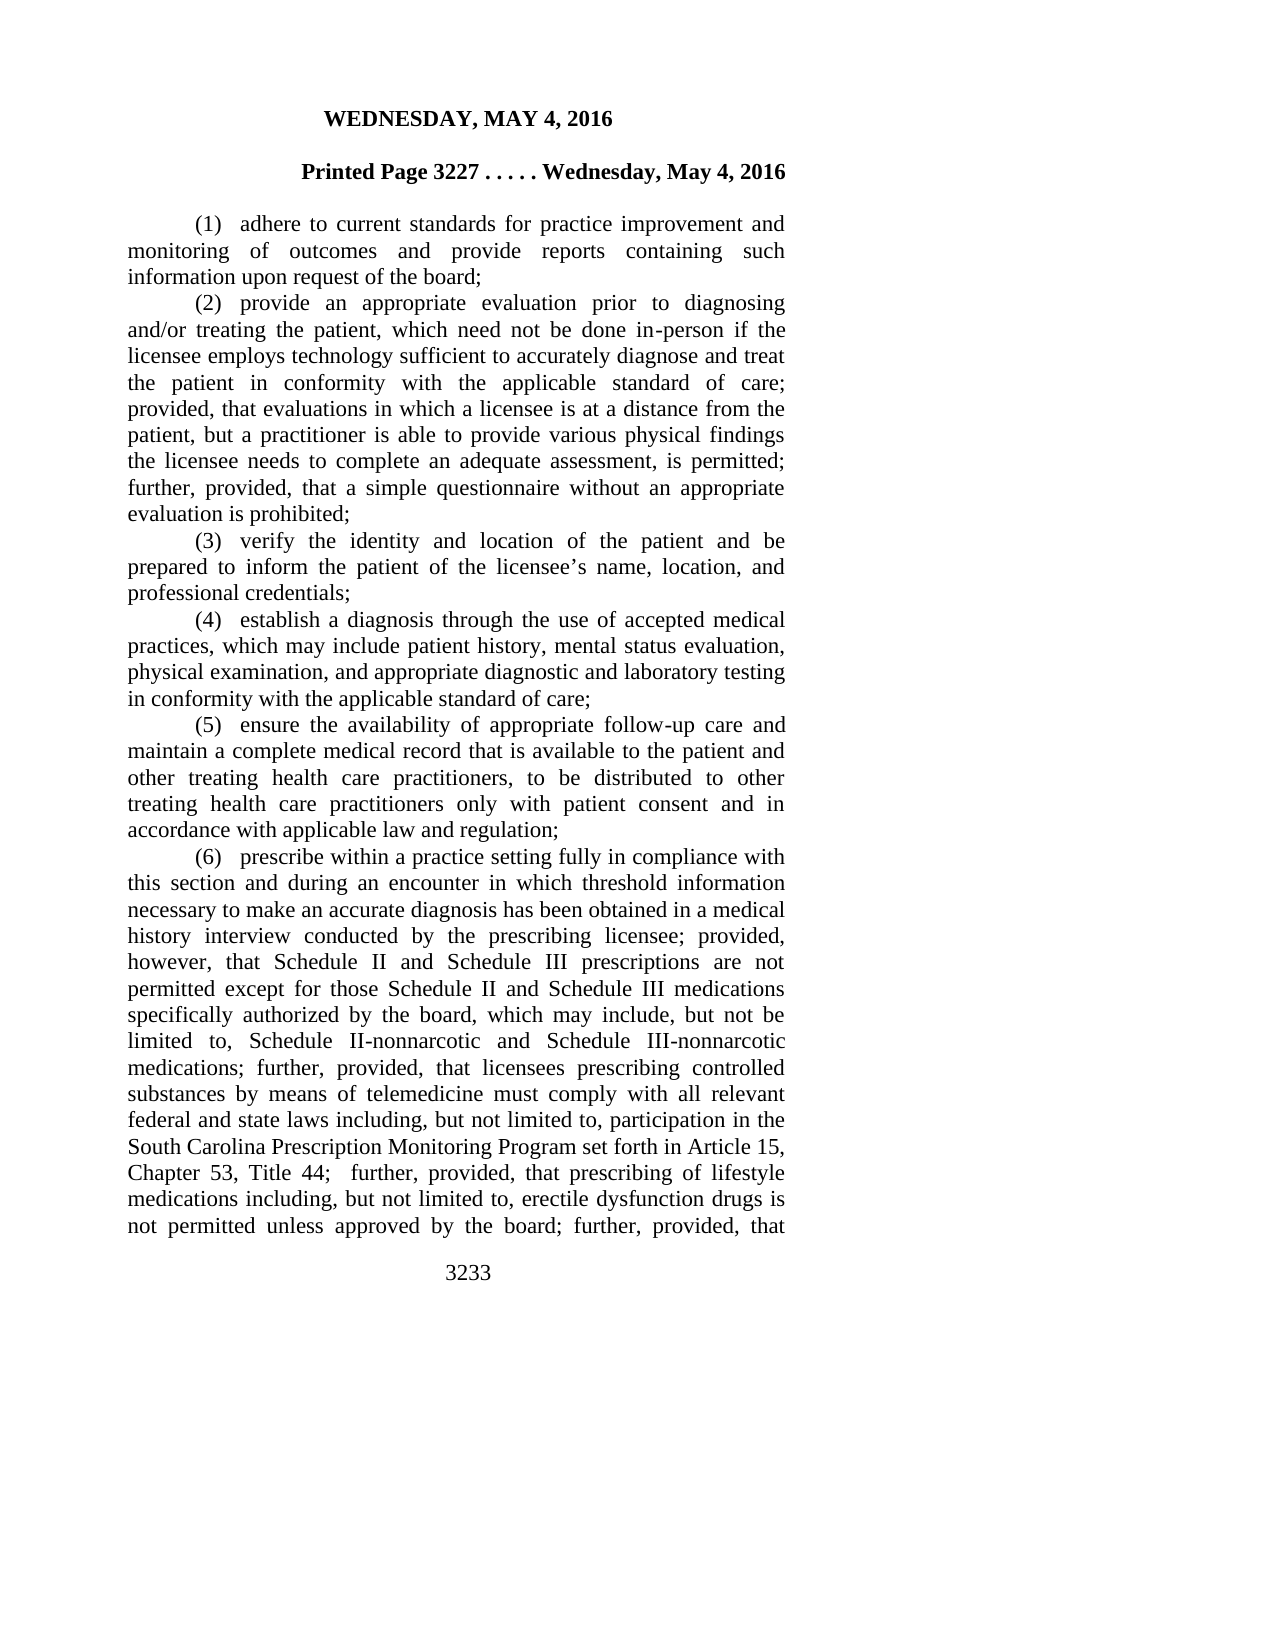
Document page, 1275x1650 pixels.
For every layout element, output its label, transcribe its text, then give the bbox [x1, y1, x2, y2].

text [127, 843, 786, 1238]
text (1) adhere to current standards for practice improvement and monitoring of outcomes and provide reports containing such information upon request of the board; [127, 210, 786, 289]
text (4) establish a diagnosis through the use of accepted medical practices, which may include patient history, mental status evaluation, physical examination, and appropriate diagnostic and laboratory testing in conformity with the applicable standard of care; [127, 606, 786, 711]
text (3) verify the identity and location of the patient and be prepared to inform the patient of the licensee’s name, location, and professional credentials; [127, 527, 786, 606]
text (2) provide an appropriate evaluation prior to diagnosing and/or treating the patient, which need not be done in-person if the licensee employs technology sufficient to accurately diagnose and treat the patient in conformity with the applicable standard of care; provided, that evaluations in which a licensee is at a distance from the patient, but a practitioner is able to provide various physical findings the licensee needs to complete an adequate assessment, is permitted; further, provided, that a simple questionnaire without an appropriate evaluation is prohibited; [127, 289, 786, 527]
text Printed Page 3227 . . . . . Wednesday, May 4, 2016 [127, 158, 786, 184]
text (5) ensure the availability of appropriate follow-up care and maintain a complete medical record that is available to the patient and other treating health care practitioners, to be distributed to other treating health care practitioners only with patient consent and in accordance with applicable law and regulation; [127, 711, 786, 843]
